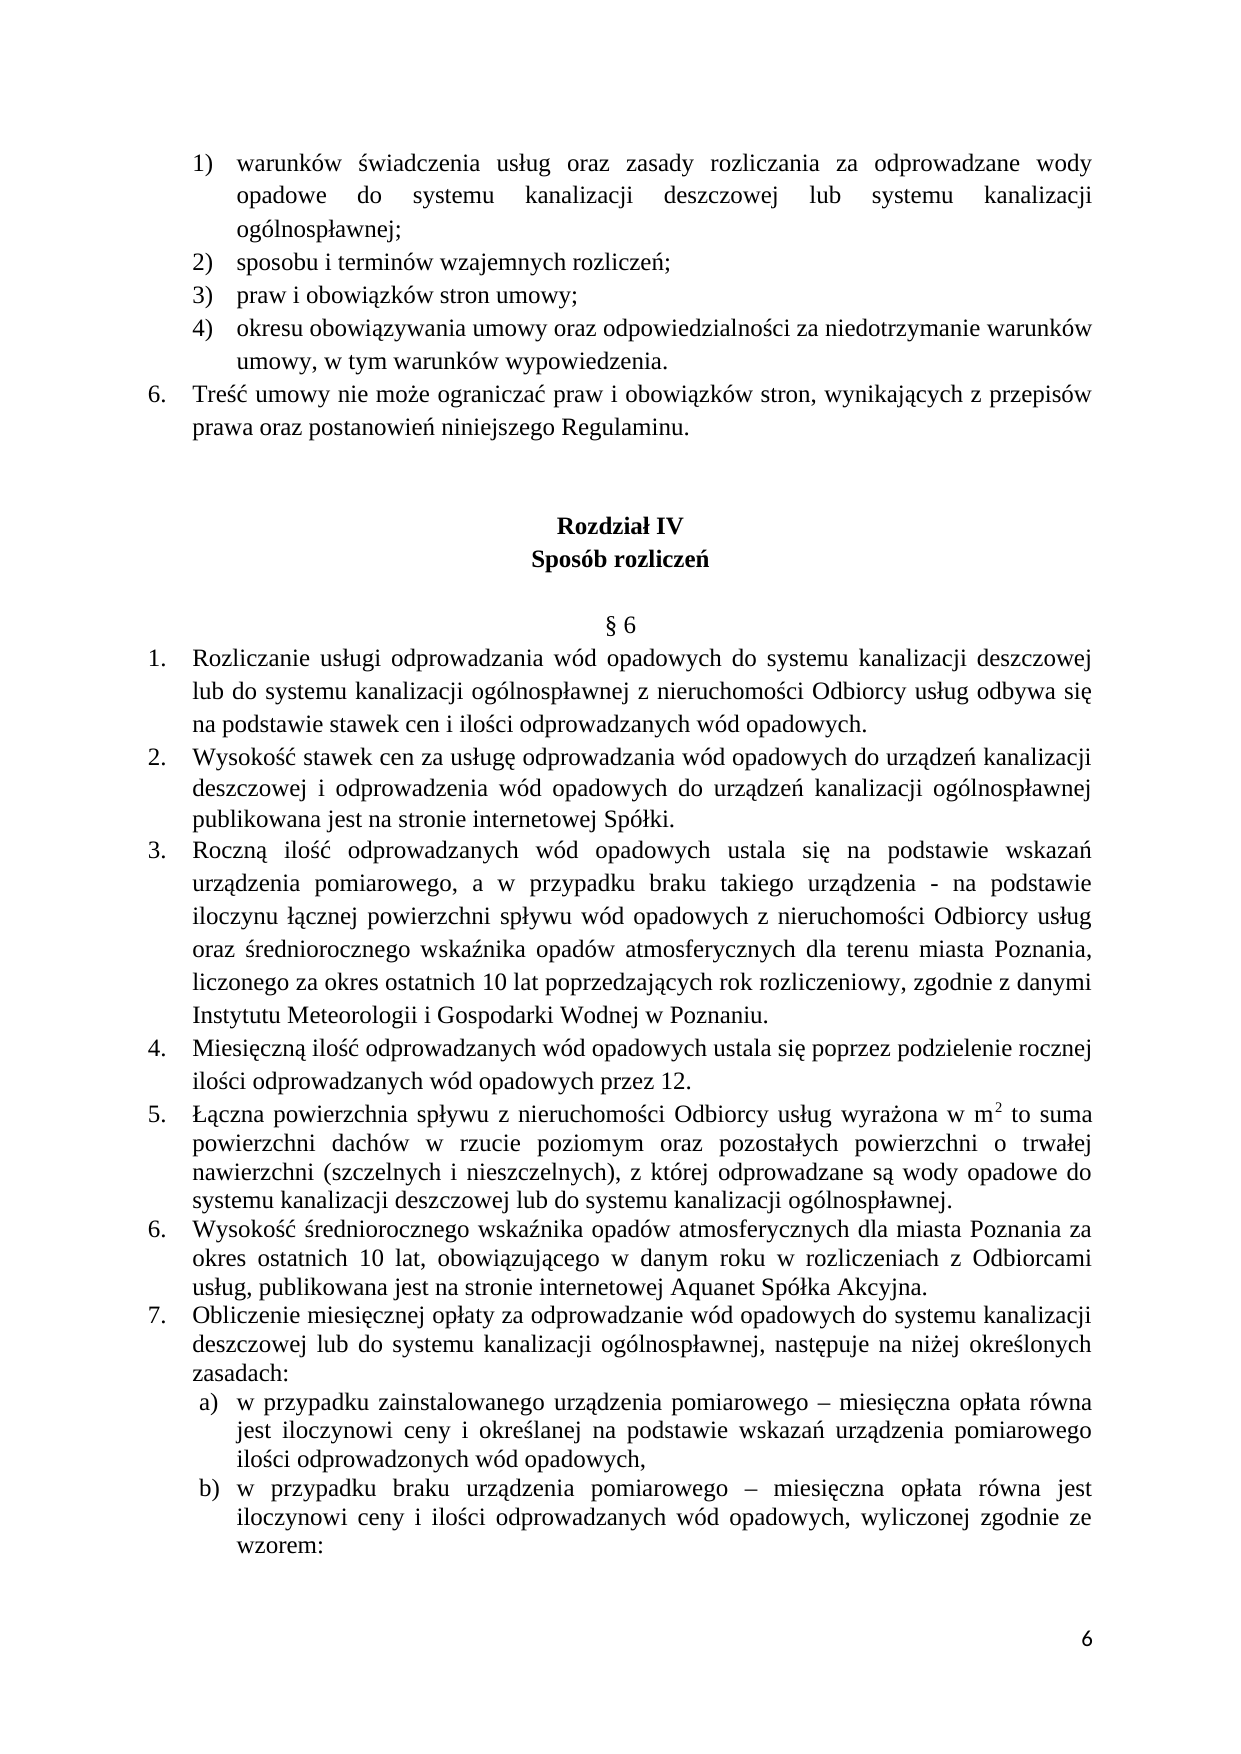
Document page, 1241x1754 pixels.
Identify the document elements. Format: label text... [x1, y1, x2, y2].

list § 6 [148, 610, 1093, 639]
list Rozdział IV [148, 511, 1093, 539]
list Wysokość średniorocznego wskaźnika opadów atmosferycznych dla miasta Poznania za okres ostatnich 10 lat, obowiązującego w danym roku w rozliczeniach z Odbiorcami usług, publikowana jest na stronie internetowej Aquanet Spółka Akcyjna. [148, 1214, 1093, 1301]
list w przypadku zainstalowanego urządzenia pomiarowego – miesięczna opłata równa jest iloczynowi ceny i określanej na podstawie wskazań urządzenia pomiarowego ilości odprowadzonych wód opadowych, [199, 1387, 1093, 1473]
list w przypadku braku urządzenia pomiarowego – miesięczna opłata równa jest iloczynowi ceny i ilości odprowadzanych wód opadowych, wyliczonej zgodnie ze wzorem: [199, 1473, 1093, 1559]
list warunków świadczenia usług oraz zasady rozliczania za odprowadzane wody opadowe do systemu kanalizacji deszczowej lub systemu kanalizacji ogólnospławnej; [192, 148, 1093, 242]
list Obliczenie miesięcznej opłaty za odprowadzanie wód opadowych do systemu kanalizacji deszczowej lub do systemu kanalizacji ogólnospławnej, następuje na niżej określonych zasadach: [148, 1301, 1093, 1387]
list Miesięczną ilość odprowadzanych wód opadowych ustala się poprzez podzielenie rocznej ilości odprowadzanych wód opadowych przez 12. [148, 1033, 1093, 1095]
list 2. Wysokość stawek cen za usługę odprowadzania wód opadowych do urządzeń kanalizacji deszczowej i odprowadzenia wód opadowych do urządzeń kanalizacji ogólnospławnej publikowana jest na stronie internetowej Spółki. [148, 742, 1093, 833]
list praw i obowiązków stron umowy; [192, 280, 1093, 308]
list Sposób rozliczeń [148, 544, 1093, 573]
list 6. Treść umowy nie może ograniczać praw i obowiązków stron, wynikających z przepisów prawa oraz postanowień niniejszego Regulaminu. [148, 379, 1093, 441]
list okresu obowiązywania umowy oraz odpowiedzialności za niedotrzymanie warunków umowy, w tym warunków wypowiedzenia. [192, 313, 1093, 374]
list sposobu i terminów wzajemnych rozliczeń; [192, 247, 1093, 275]
text 3. Roczną ilość odprowadzanych wód opadowych ustala się na podstawie wskazań urządzenia pomiarowego, a w przypadku braku takiego urządzenia - na podstawie iloczynu łącznej powierzchni spływu wód opadowych z nieruchomości Odbiorcy usług oraz średniorocznego wskaźnika opadów atmosferycznych dla terenu miasta Poznania, liczonego za okres ostatnich 10 lat poprzedzających rok rozliczeniowy, zgodnie z danymi Instytutu Meteorologii i Gospodarki Wodnej w Poznaniu. [148, 835, 1093, 1029]
list Łączna powierzchnia spływu z nieruchomości Odbiorcy usług wyrażona w m2 to suma powierzchni dachów w rzucie poziomym oraz pozostałych powierzchni o trwałej nawierzchni (szczelnych i nieszczelnych), z której odprowadzane są wody opadowe do systemu kanalizacji deszczowej lub do systemu kanalizacji ogólnospławnej. [148, 1099, 1093, 1214]
list 1. Rozliczanie usługi odprowadzania wód opadowych do systemu kanalizacji deszczowej lub do systemu kanalizacji ogólnospławnej z nieruchomości Odbiorcy usług odbywa się na podstawie stawek cen i ilości odprowadzanych wód opadowych. [148, 643, 1093, 738]
